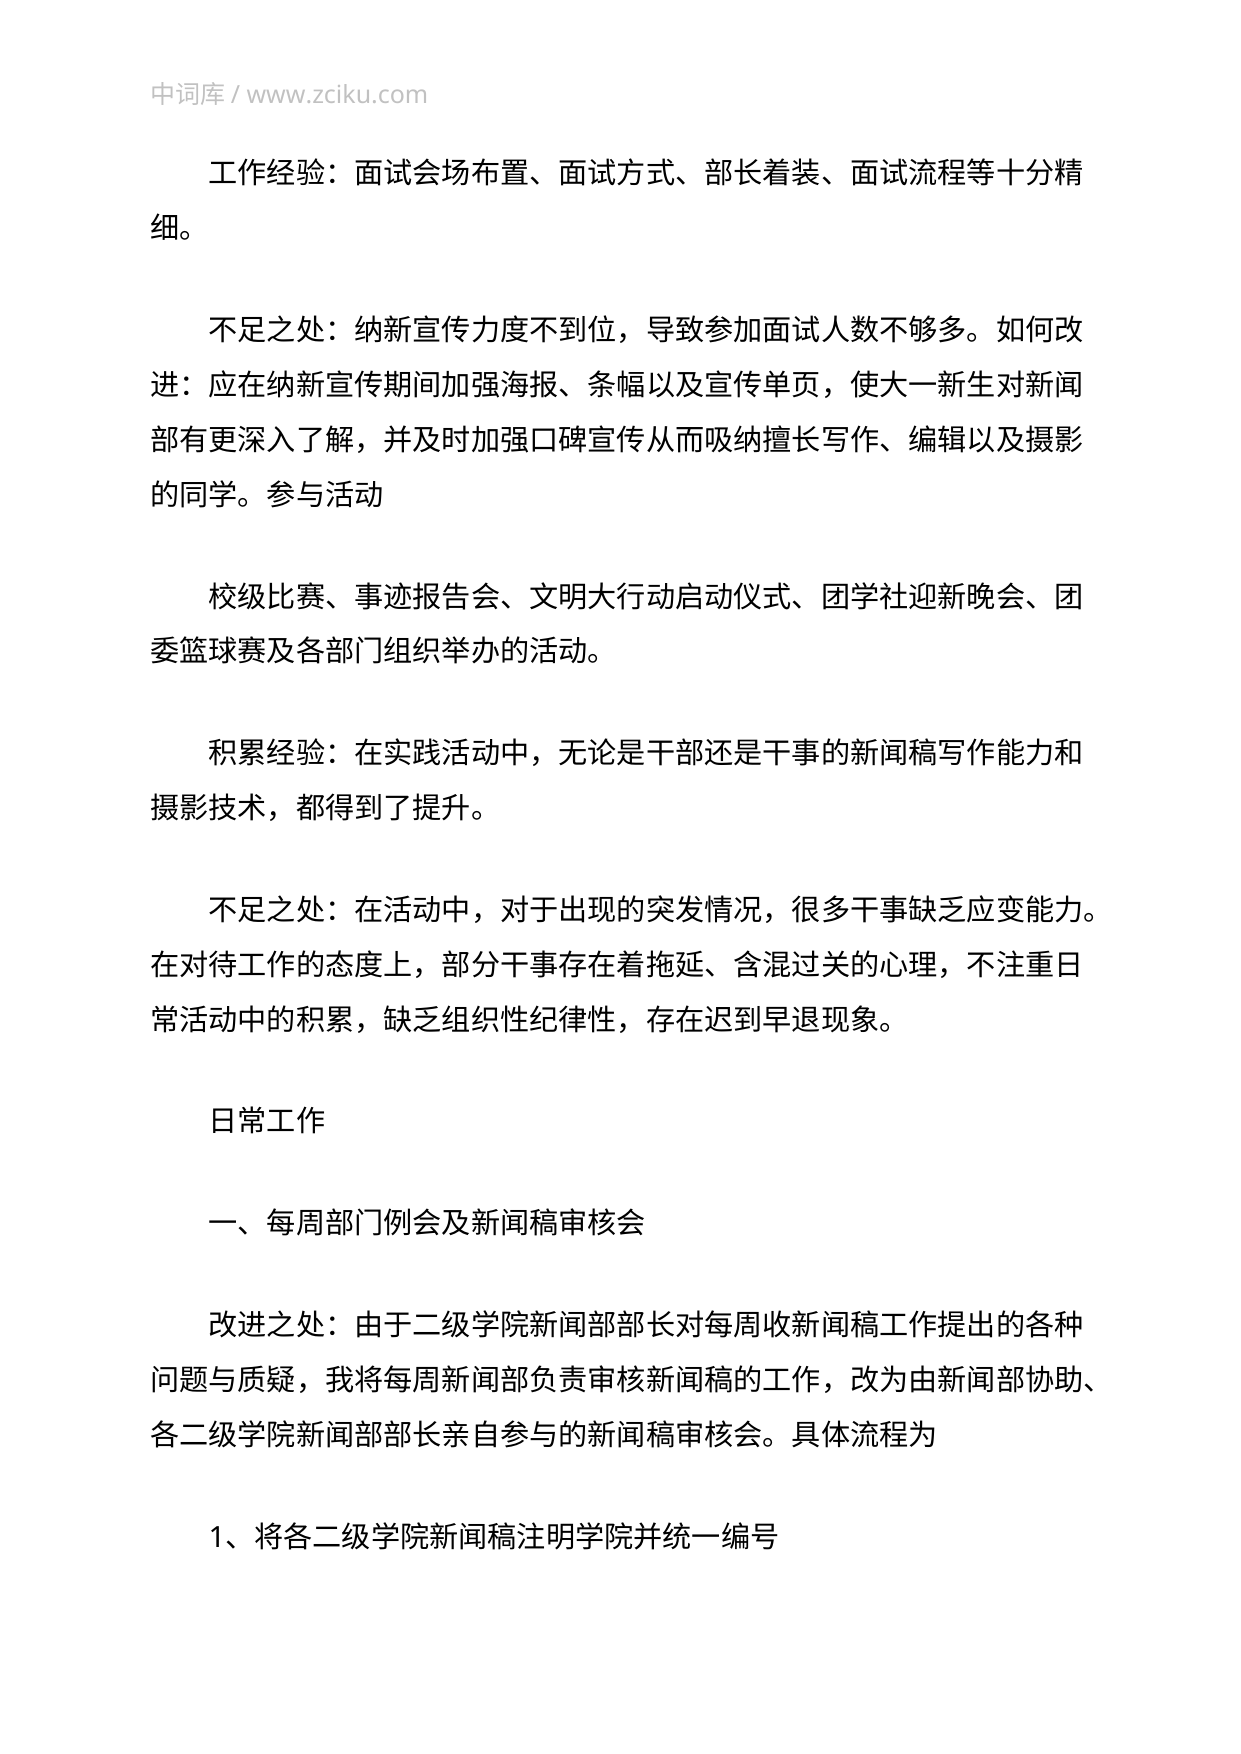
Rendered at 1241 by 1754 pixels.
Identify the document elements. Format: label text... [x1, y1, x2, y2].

text 不足之处：在活动中，对于出现的突发情况，很多干事缺乏应变能力。在对待工作的态度上，部分干事存在着拖延、含混过关的心理，不注重日常活动中的积累，缺乏组织性纪律性，存在迟到早退现象。 [150, 886, 1090, 1038]
text 1、将各二级学院新闻稿注明学院并统一编号 [150, 1513, 1090, 1556]
text 不足之处：纳新宣传力度不到位，导致参加面试人数不够多。如何改进：应在纳新宣传期间加强海报、条幅以及宣传单页，使大一新生对新闻部有更深入了解，并及时加强口碑宣传从而吸纳擅长写作、编辑以及摄影的同学。参与活动 [150, 307, 1090, 514]
text 改进之处：由于二级学院新闻部部长对每周收新闻稿工作提出的各种问题与质疑，我将每周新闻部负责审核新闻稿的工作，改为由新闻部协助、各二级学院新闻部部长亲自参与的新闻稿审核会。具体流程为 [150, 1302, 1090, 1454]
text 积累经验：在实践活动中，无论是干部还是干事的新闻稿写作能力和摄影技术，都得到了提升。 [150, 730, 1090, 827]
text 校级比赛、事迹报告会、文明大行动启动仪式、团学社迎新晚会、团委篮球赛及各部门组织举办的活动。 [150, 573, 1090, 670]
text 一、每周部门例会及新闻稿审核会 [150, 1200, 1090, 1242]
text 日常工作 [150, 1098, 1090, 1140]
text 工作经验：面试会场布置、面试方式、部长着装、面试流程等十分精细。 [150, 150, 1090, 247]
